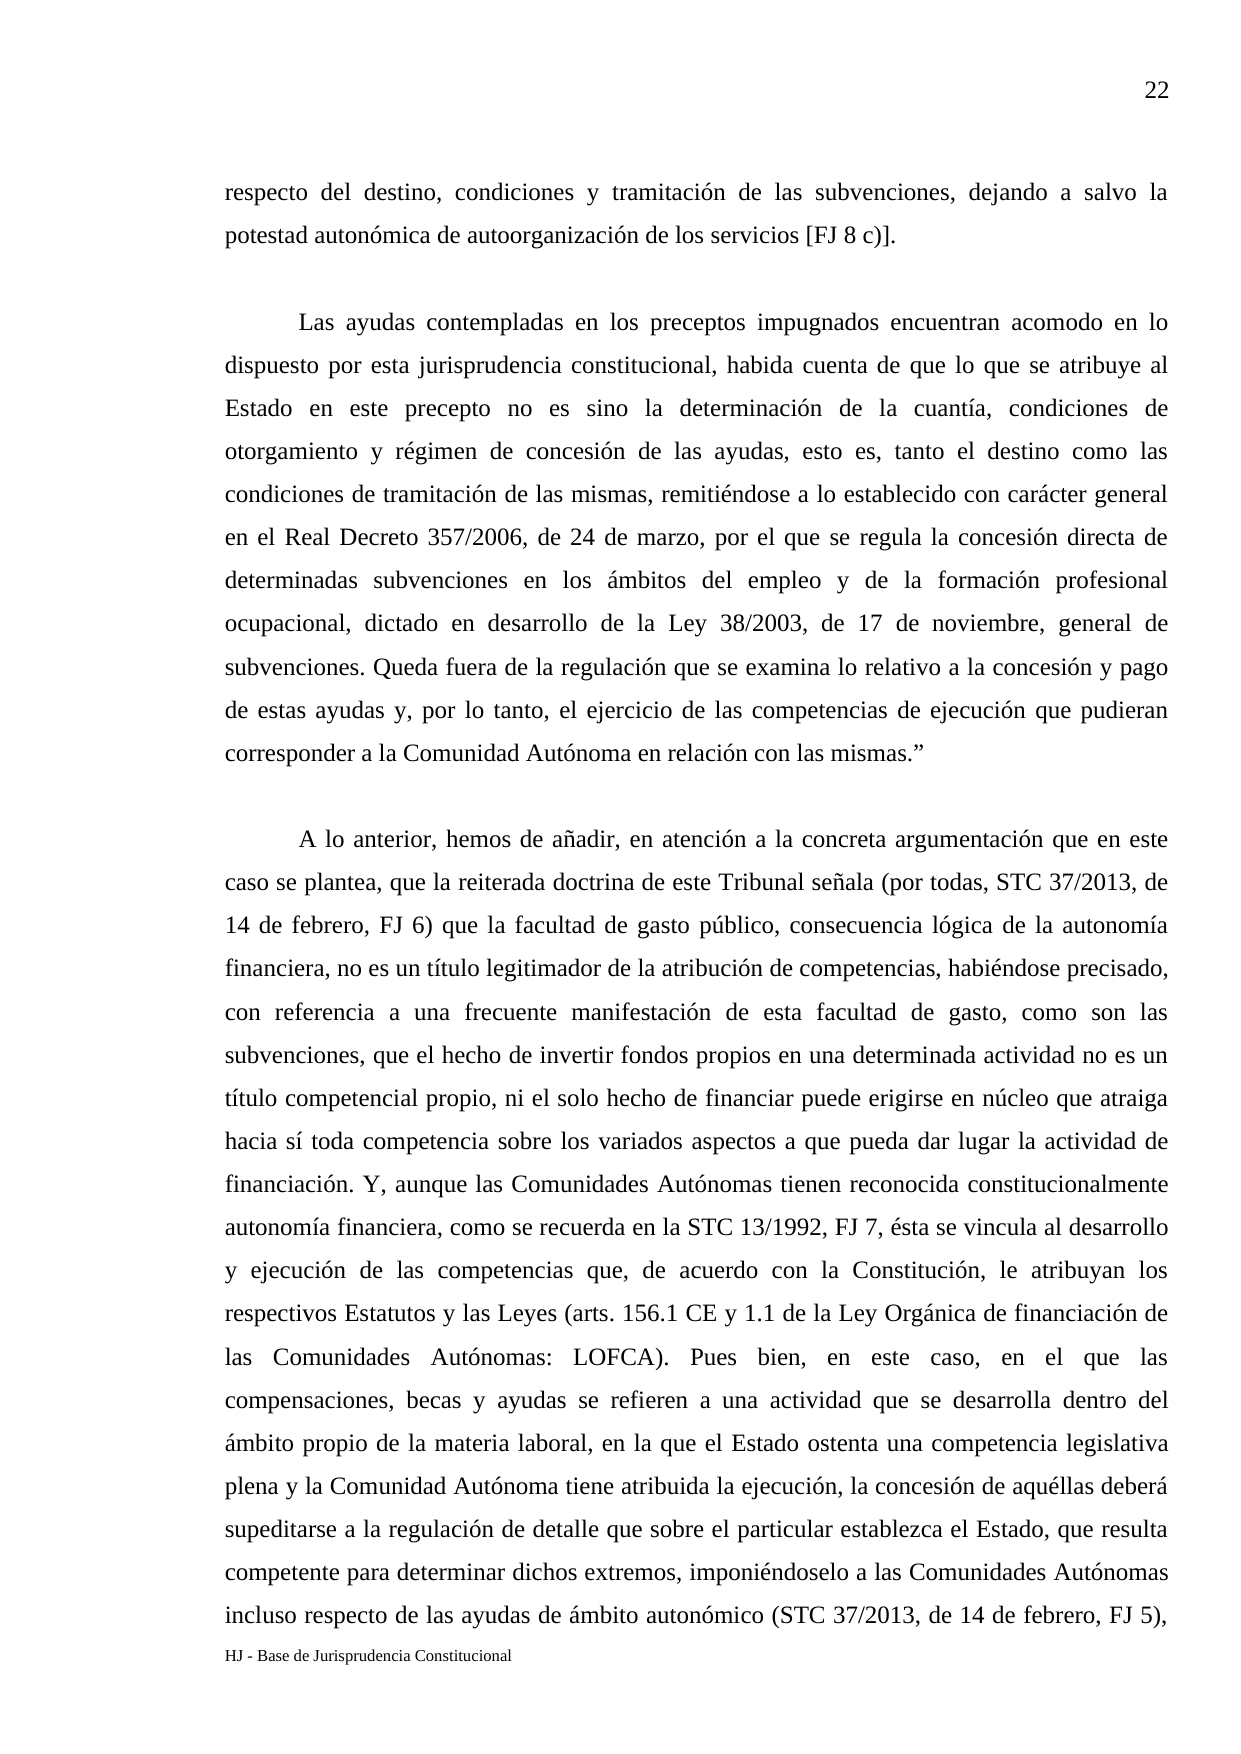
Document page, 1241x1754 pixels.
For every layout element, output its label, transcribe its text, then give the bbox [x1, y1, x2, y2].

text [224, 177, 1169, 249]
text Las ayudas contempladas en los preceptos impugnados encuentran acomodo en lo dispuesto por esta jurisprudencia constitucional, habida cuenta de que lo que se atribuye al Estado en este precepto no es sino la determinación de la cuantía, condiciones de otorgamiento y régimen de concesión de las ayudas, esto es, tanto el destino como las condiciones de tramitación de las mismas, remitiéndose a lo establecido con carácter general en el Real Decreto 357/2006, de 24 de marzo, por el que se regula la concesión directa de determinadas subvenciones en los ámbitos del empleo y de la formación profesional ocupacional, dictado en desarrollo de la Ley 38/2003, de 17 de noviembre, general de subvenciones. Queda fuera de la regulación que se examina lo relativo a la concesión y pago de estas ayudas y, por lo tanto, el ejercicio de las competencias de ejecución que pudieran corresponder a la Comunidad Autónoma en relación con las mismas.” [224, 307, 1169, 767]
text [224, 824, 1169, 1629]
